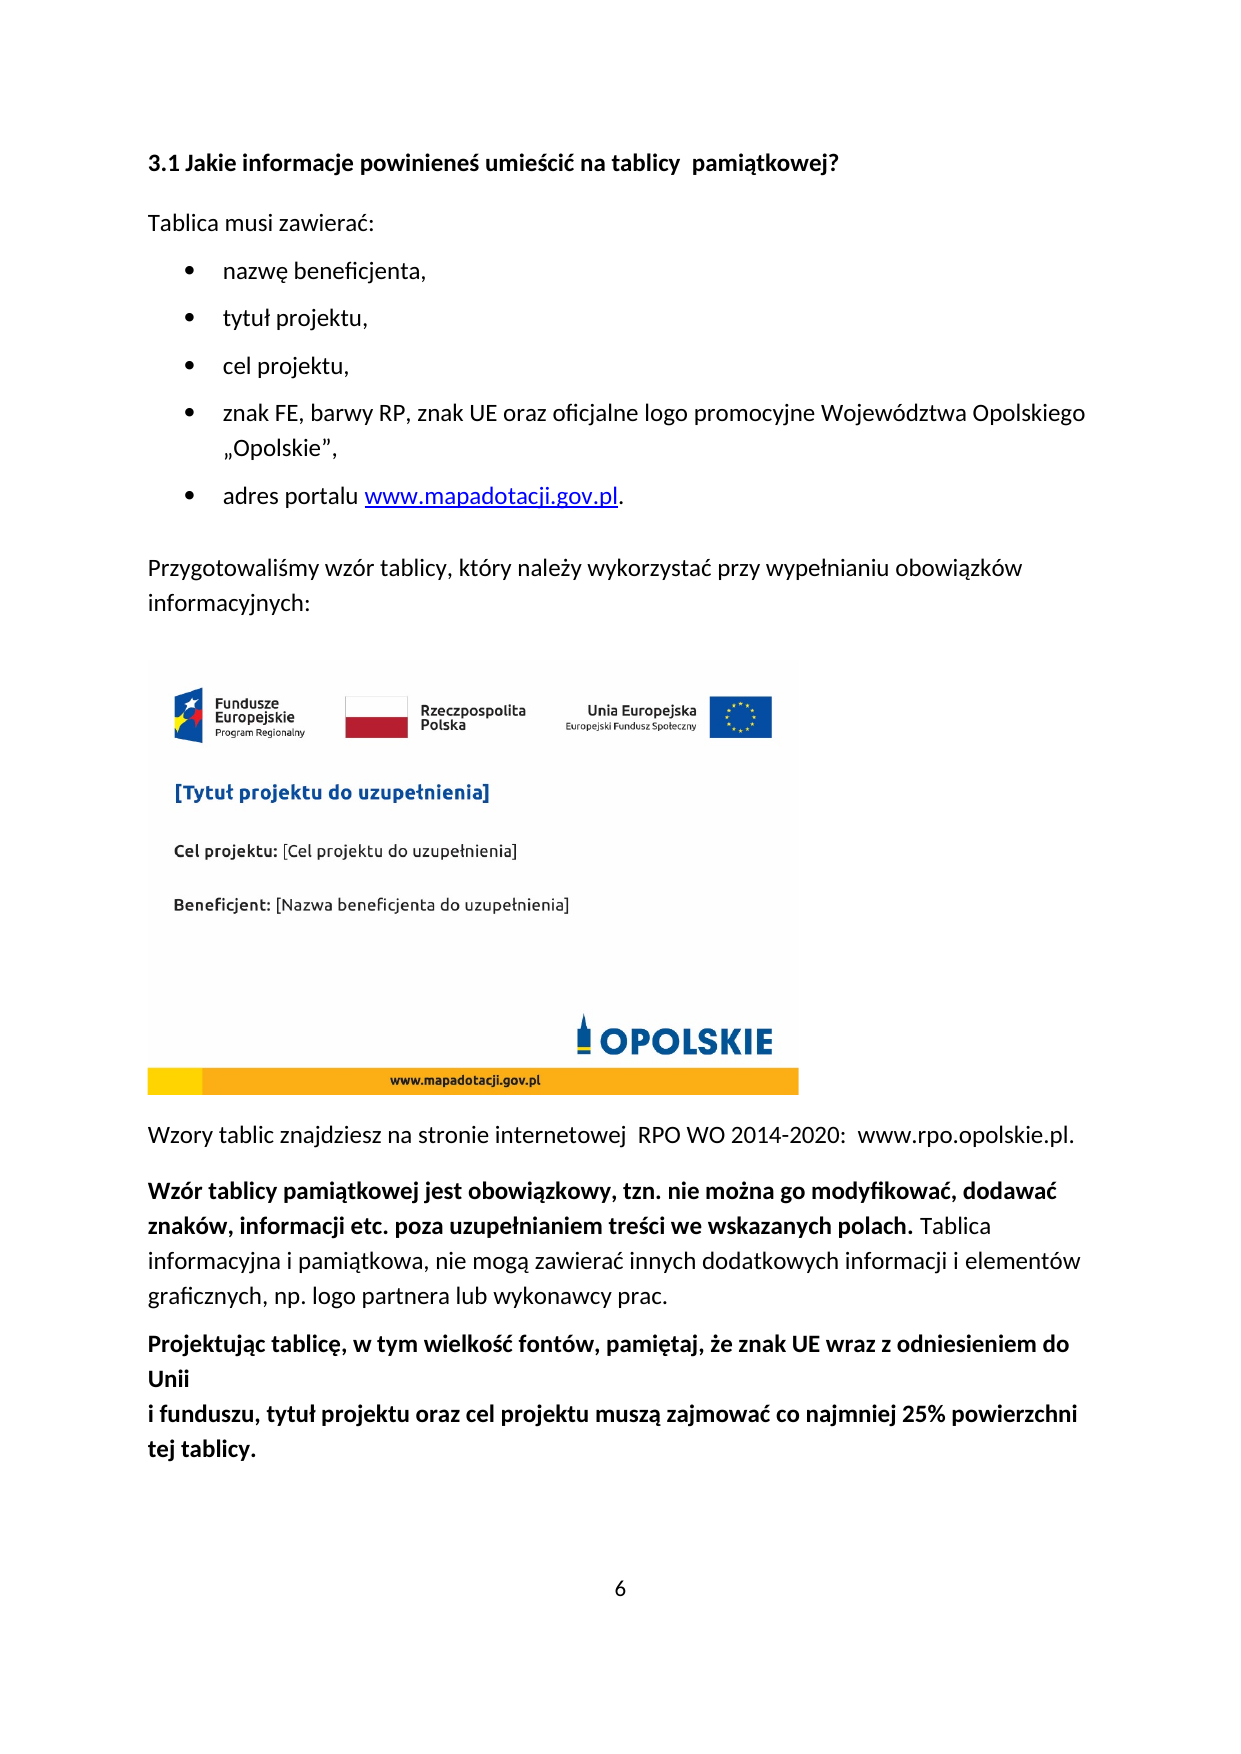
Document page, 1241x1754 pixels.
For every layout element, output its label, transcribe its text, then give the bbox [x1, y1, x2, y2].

picture [147, 660, 799, 1095]
list nazwę beneficjenta, [185, 255, 1093, 286]
list adres portalu www.mapadotacji.gov.pl. [185, 480, 1093, 511]
text Wzór tablicy pamiątkowej jest obowiązkowy, tzn. nie można go modyfikować, dodawać znaków, informacji etc. poza uzupełnianiem treści we wskazanych polach. Tablica informacyjna i pamiątkowa, nie mogą zawierać innych dodatkowych informacji i elementów graficznych, np. logo partnera lub wykonawcy prac. [148, 1175, 1093, 1311]
list znak FE, barwy RP, znak UE oraz oficjalne logo promocyjne Województwa Opolskiego „Opolskie”, [185, 398, 1093, 463]
text Projektując tablicę, w tym wielkość fontów, pamiętaj, że znak UE wraz z odniesieniem do Unii i funduszu, tytuł projektu oraz cel projektu muszą zajmować co najmniej 25% powierzchni tej tablicy. [148, 1328, 1093, 1463]
list tytuł projektu, [185, 303, 1093, 333]
list Jakie informacje powinieneś umieścić na tablicy pamiątkowej? [148, 148, 1093, 178]
text Przygotowaliśmy wzór tablicy, który należy wykorzystać przy wypełnianiu obowiązków informacyjnych: [148, 553, 1093, 618]
text Wzory tablic znajdziesz na stronie internetowej RPO WO 2014-2020: www.rpo.opolskie.pl. [148, 1119, 1093, 1150]
text Tablica musi zawierać: [148, 208, 1093, 238]
list cel projektu, [185, 350, 1093, 381]
